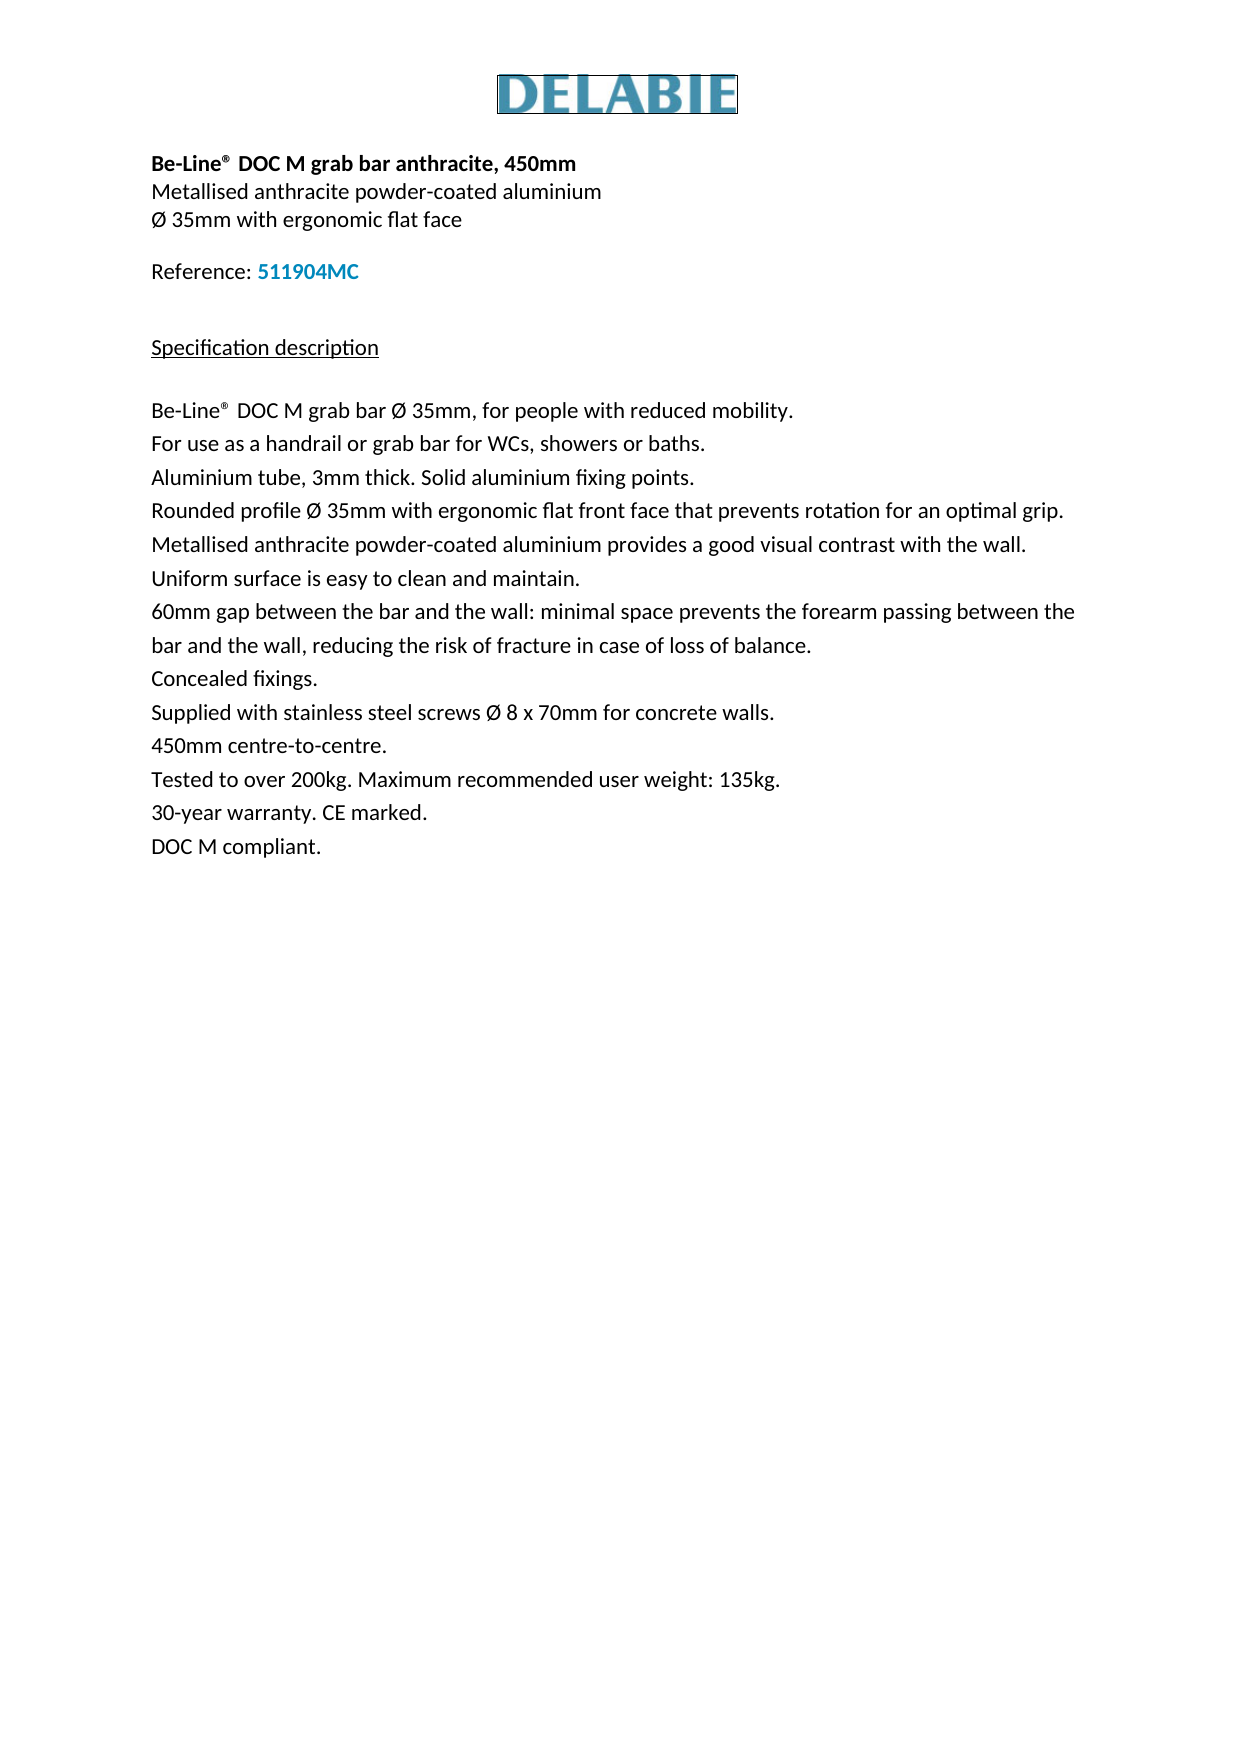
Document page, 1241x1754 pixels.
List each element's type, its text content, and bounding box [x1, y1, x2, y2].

text Concealed fixings. [151, 664, 1084, 692]
text For use as a handrail or grab bar for WCs, showers or baths. [151, 429, 1084, 458]
text 450mm centre-to-centre. [151, 731, 1084, 759]
text 60mm gap between the bar and the wall: minimal space prevents the forearm passing between the bar and the wall, reducing the risk of fracture in case of loss of balance. [151, 597, 1084, 659]
text Uniform surface is easy to clean and maintain. [151, 564, 1084, 592]
text Reference: 511904MC [151, 257, 1084, 285]
text Specification description [151, 333, 1084, 361]
text Rounded profile Ø 35mm with ergonomic flat front face that prevents rotation for an optimal grip. [151, 497, 1084, 525]
text Ø 35mm with ergonomic flat face [151, 205, 1084, 233]
text Tested to over 200kg. Maximum recommended user weight: 135kg. [151, 765, 1084, 793]
text DOC M compliant. [151, 832, 1084, 860]
text Be-Line® DOC M grab bar Ø 35mm, for people with reduced mobility. [151, 396, 1084, 424]
picture [498, 76, 737, 113]
text Aluminium tube, 3mm thick. Solid aluminium fixing points. [151, 463, 1084, 491]
text Metallised anthracite powder-coated aluminium provides a good visual contrast with the wall. [151, 530, 1084, 558]
text 30-year warranty. CE marked. [151, 798, 1084, 827]
text Metallised anthracite powder-coated aluminium [151, 177, 1084, 205]
text Be-Line® DOC M grab bar anthracite, 450mm [151, 149, 1084, 177]
text Supplied with stainless steel screws Ø 8 x 70mm for concrete walls. [151, 698, 1084, 726]
